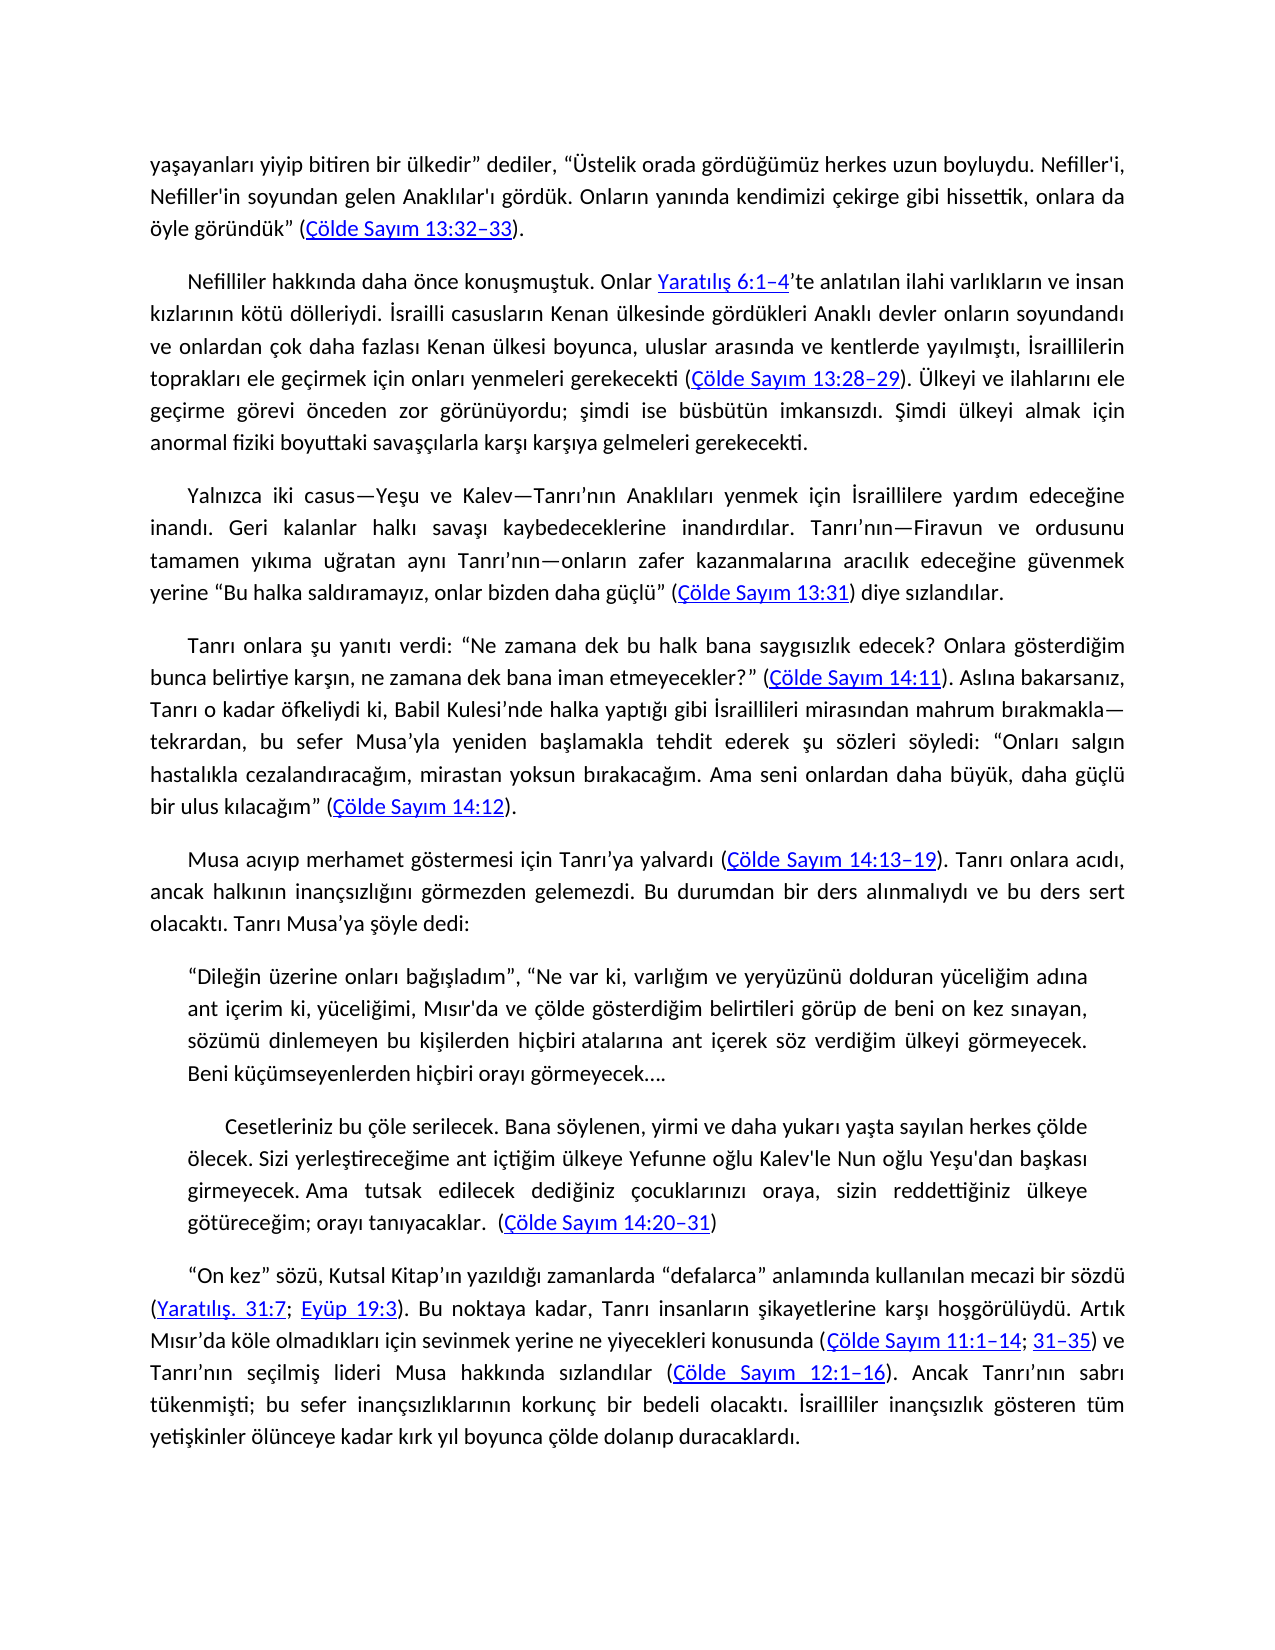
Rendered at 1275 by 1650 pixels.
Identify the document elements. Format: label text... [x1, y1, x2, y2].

text Musa acıyıp merhamet göstermesi için Tanrı’ya yalvardı (Çölde Sayım 14:13–19). Tanrı onlara acıdı, ancak halkının inançsızlığını görmezden gelemezdi. Bu durumdan bir ders alınmalıydı ve bu ders sert olacaktı. Tanrı Musa’ya şöyle dedi: [150, 845, 1125, 937]
text “On kez” sözü, Kutsal Kitap’ın yazıldığı zamanlarda “defalarca” anlamında kullanılan mecazi bir sözdü (Yaratılış. 31:7; Eyüp 19:3). Bu noktaya kadar, Tanrı insanların şikayetlerine karşı hoşgörülüydü. Artık Mısır’da köle olmadıkları için sevinmek yerine ne yiyecekleri konusunda (Çölde Sayım 11:1–14; 31–35) ve Tanrı’nın seçilmiş lideri Musa hakkında sızlandılar (Çölde Sayım 12:1–16). Ancak Tanrı’nın sabrı tükenmişti; bu sefer inançsızlıklarının korkunç bir bedeli olacaktı. İsrailliler inançsızlık gösteren tüm yetişkinler ölünceye kadar kırk yıl boyunca çölde dolanıp duracaklardı. [150, 1261, 1125, 1450]
text Tanrı onlara şu yanıtı verdi: “Ne zamana dek bu halk bana saygısızlık edecek? Onlara gösterdiğim bunca belirtiye karşın, ne zamana dek bana iman etmeyecekler?” (Çölde Sayım 14:11). Aslına bakarsanız, Tanrı o kadar öfkeliydi ki, Babil Kulesi’nde halka yaptığı gibi İsraillileri mirasından mahrum bırakmakla— tekrardan, bu sefer Musa’yla yeniden başlamakla tehdit ederek şu sözleri söyledi: “Onları salgın hastalıkla cezalandıracağım, mirastan yoksun bırakacağım. Ama seni onlardan daha büyük, daha güçlü bir ulus kılacağım” (Çölde Sayım 14:12). [150, 631, 1125, 820]
text Cesetleriniz bu çöle serilecek. Bana söylenen, yirmi ve daha yukarı yaşta sayılan herkes çölde ölecek. Sizi yerleştireceğime ant içtiğim ülkeye Yefunne oğlu Kalev'le Nun oğlu Yeşu'dan başkası girmeyecek. Ama tutsak edilecek dediğiniz çocuklarınızı oraya, sizin reddettiğiniz ülkeye götüreceğim; orayı tanıyacaklar. (Çölde Sayım 14:20–31) [187, 1112, 1087, 1236]
text Nefilliler hakkında daha önce konuşmuştuk. Onlar Yaratılış 6:1–4’te anlatılan ilahi varlıkların ve insan kızlarının kötü dölleriydi. İsrailli casusların Kenan ülkesinde gördükleri Anaklı devler onların soyundandı ve onlardan çok daha fazlası Kenan ülkesi boyunca, uluslar arasında ve kentlerde yayılmıştı, İsraillilerin toprakları ele geçirmek için onları yenmeleri gerekecekti (Çölde Sayım 13:28–29). Ülkeyi ve ilahlarını ele geçirme görevi önceden zor görünüyordu; şimdi ise büsbütün imkansızdı. Şimdi ülkeyi almak için anormal fiziki boyuttaki savaşçılarla karşı karşıya gelmeleri gerekecekti. [150, 267, 1125, 456]
text Yalnızca iki casus—Yeşu ve Kalev—Tanrı’nın Anaklıları yenmek için İsraillilere yardım edeceğine inandı. Geri kalanlar halkı savaşı kaybedeceklerine inandırdılar. Tanrı’nın—Firavun ve ordusunu tamamen yıkıma uğratan aynı Tanrı’nın—onların zafer kazanmalarına aracılık edeceğine güvenmek yerine “Bu halka saldıramayız, onlar bizden daha güçlü” (Çölde Sayım 13:31) diye sızlandılar. [150, 481, 1125, 606]
text “Dileğin üzerine onları bağışladım”, “Ne var ki, varlığım ve yeryüzünü dolduran yüceliğim adına ant içerim ki, yüceliğimi, Mısır'da ve çölde gösterdiğim belirtileri görüp de beni on kez sınayan, sözümü dinlemeyen bu kişilerden hiçbiri atalarına ant içerek söz verdiğim ülkeyi görmeyecek. Beni küçümseyenlerden hiçbiri orayı görmeyecek…. [187, 962, 1087, 1087]
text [150, 150, 1125, 242]
